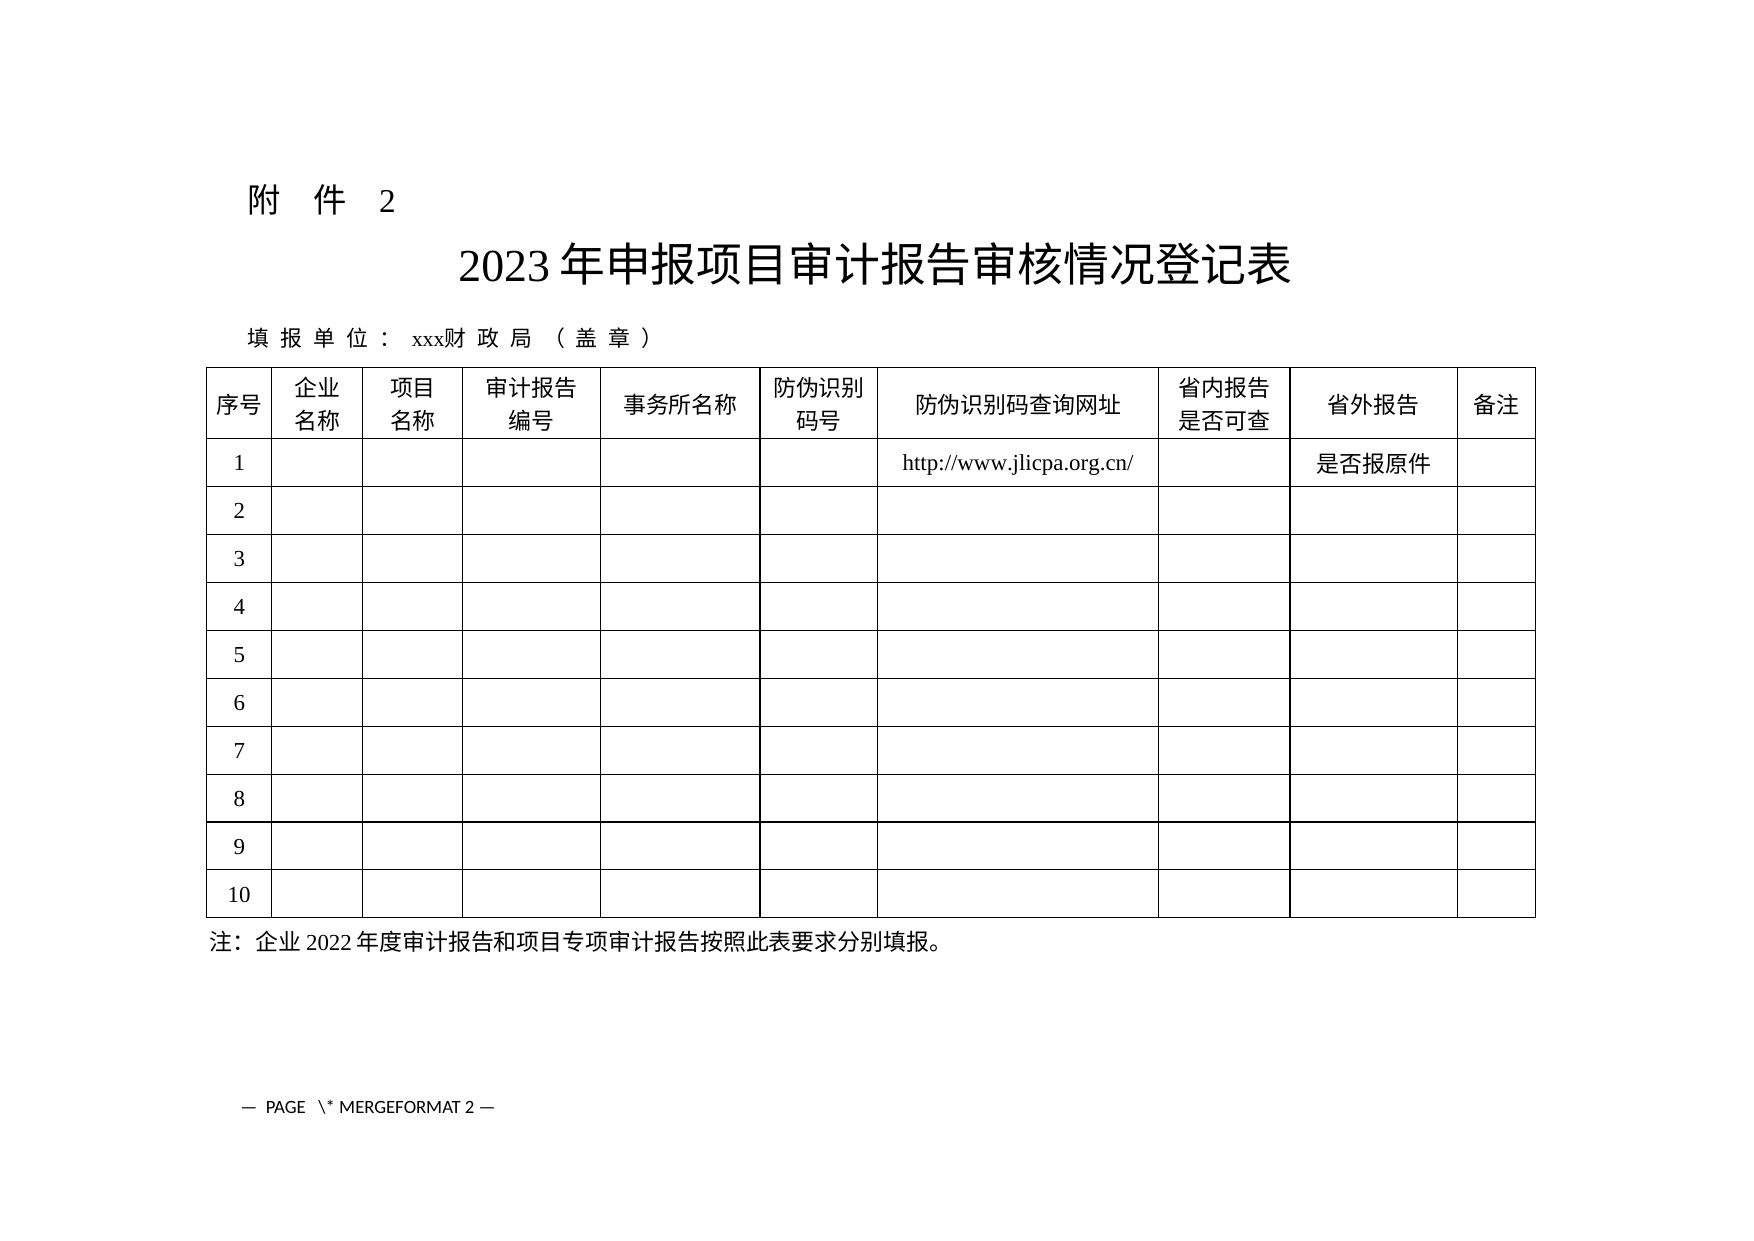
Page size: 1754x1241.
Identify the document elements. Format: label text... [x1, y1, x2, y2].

table_cell [1458, 487, 1535, 534]
table_cell [761, 439, 877, 486]
table_cell [272, 583, 362, 630]
table_cell [363, 487, 462, 534]
table_cell [1159, 583, 1289, 630]
table_cell [1458, 535, 1535, 582]
table_cell [1291, 679, 1457, 726]
table_cell 9 [207, 823, 271, 869]
table_cell [1159, 487, 1289, 534]
table_cell [601, 535, 759, 582]
table_header 防伪识别码查询网址 [878, 368, 1158, 438]
table_cell 4 [207, 583, 271, 630]
table_cell [363, 439, 462, 486]
table_cell http://www.jlicpa.org.cn/ [878, 439, 1158, 486]
table_cell [363, 870, 462, 917]
table_cell [1291, 535, 1457, 582]
table_cell [1291, 487, 1457, 534]
table_cell [1458, 679, 1535, 726]
table_cell [363, 679, 462, 726]
table_cell [601, 727, 759, 773]
table_cell 注：企业2022年度审计报告和项目专项审计报告按照此表要求分别填报。 [207, 918, 1536, 957]
table_cell [1291, 823, 1457, 869]
table_cell [1159, 679, 1289, 726]
table_cell [463, 775, 600, 821]
text 填报单位：xxx财政局（盖章） [223, 307, 1527, 367]
table_cell [761, 679, 877, 726]
table_cell [363, 631, 462, 678]
table_header 序号 [207, 368, 271, 438]
table_cell [1159, 631, 1289, 678]
table_cell [463, 535, 600, 582]
table_cell [1291, 583, 1457, 630]
table_cell [272, 870, 362, 917]
table_cell [1159, 439, 1289, 486]
table_cell [1159, 535, 1289, 582]
table_cell [761, 870, 877, 917]
table_cell [601, 439, 759, 486]
table_cell [761, 775, 877, 821]
table_cell [272, 823, 362, 869]
table_cell 是否报原件 [1291, 439, 1457, 486]
table_cell [363, 775, 462, 821]
table_header 备注 [1458, 368, 1535, 438]
table_cell [363, 727, 462, 773]
table_cell [1458, 775, 1535, 821]
table_header 事务所名称 [601, 368, 759, 438]
table_header 防伪识别 码号 [761, 368, 877, 438]
table_cell [463, 727, 600, 773]
text 附件2 [223, 168, 1527, 228]
table_cell [601, 583, 759, 630]
table_cell [878, 870, 1158, 917]
table_cell 7 [207, 727, 271, 773]
table_cell [272, 727, 362, 773]
table_cell [878, 775, 1158, 821]
table_cell [272, 439, 362, 486]
table_cell [1458, 583, 1535, 630]
text 2023年申报项目审计报告审核情况登记表 [223, 228, 1527, 294]
table_cell 5 [207, 631, 271, 678]
table_cell [272, 631, 362, 678]
table_cell [463, 487, 600, 534]
table_cell [761, 487, 877, 534]
table_cell [272, 535, 362, 582]
table_cell [1291, 775, 1457, 821]
table_cell [1291, 631, 1457, 678]
table_cell [363, 535, 462, 582]
table_cell [272, 487, 362, 534]
table_cell [878, 679, 1158, 726]
table_cell [1458, 727, 1535, 773]
table_cell [463, 679, 600, 726]
table_cell [761, 727, 877, 773]
table_cell [1159, 823, 1289, 869]
table_cell [1159, 727, 1289, 773]
table_cell [878, 823, 1158, 869]
table_cell [1458, 439, 1535, 486]
table_header 项目 名称 [363, 368, 462, 438]
table_cell [761, 583, 877, 630]
table_cell [601, 775, 759, 821]
table_cell 3 [207, 535, 271, 582]
table_cell [1458, 870, 1535, 917]
table_cell [601, 679, 759, 726]
table_cell [1159, 775, 1289, 821]
table_cell [601, 823, 759, 869]
table_cell [463, 583, 600, 630]
table_cell [878, 727, 1158, 773]
table_cell [1291, 870, 1457, 917]
table_cell [761, 535, 877, 582]
table_cell 1 [207, 439, 271, 486]
table_cell [1159, 870, 1289, 917]
table_cell [761, 823, 877, 869]
table_cell [601, 631, 759, 678]
table_cell [878, 631, 1158, 678]
table_cell [878, 583, 1158, 630]
table_cell [601, 487, 759, 534]
table_header 审计报告 编号 [463, 368, 600, 438]
table_cell [463, 631, 600, 678]
table_header 省内报告 是否可查 [1159, 368, 1289, 438]
table_cell [363, 823, 462, 869]
table_header 省外报告 [1291, 368, 1457, 438]
table_cell [1458, 631, 1535, 678]
table_cell [463, 823, 600, 869]
table_cell [363, 583, 462, 630]
table_cell [272, 775, 362, 821]
table_cell [463, 870, 600, 917]
table_cell [878, 535, 1158, 582]
table_cell [601, 870, 759, 917]
table_cell 6 [207, 679, 271, 726]
table_cell [1291, 727, 1457, 773]
table_cell [761, 631, 877, 678]
table_cell [463, 439, 600, 486]
table_cell [272, 679, 362, 726]
table_cell 8 [207, 775, 271, 821]
table_cell 2 [207, 487, 271, 534]
table_cell [1458, 823, 1535, 869]
table_cell [878, 487, 1158, 534]
table_header 企业 名称 [272, 368, 362, 438]
table_cell 10 [207, 870, 271, 917]
